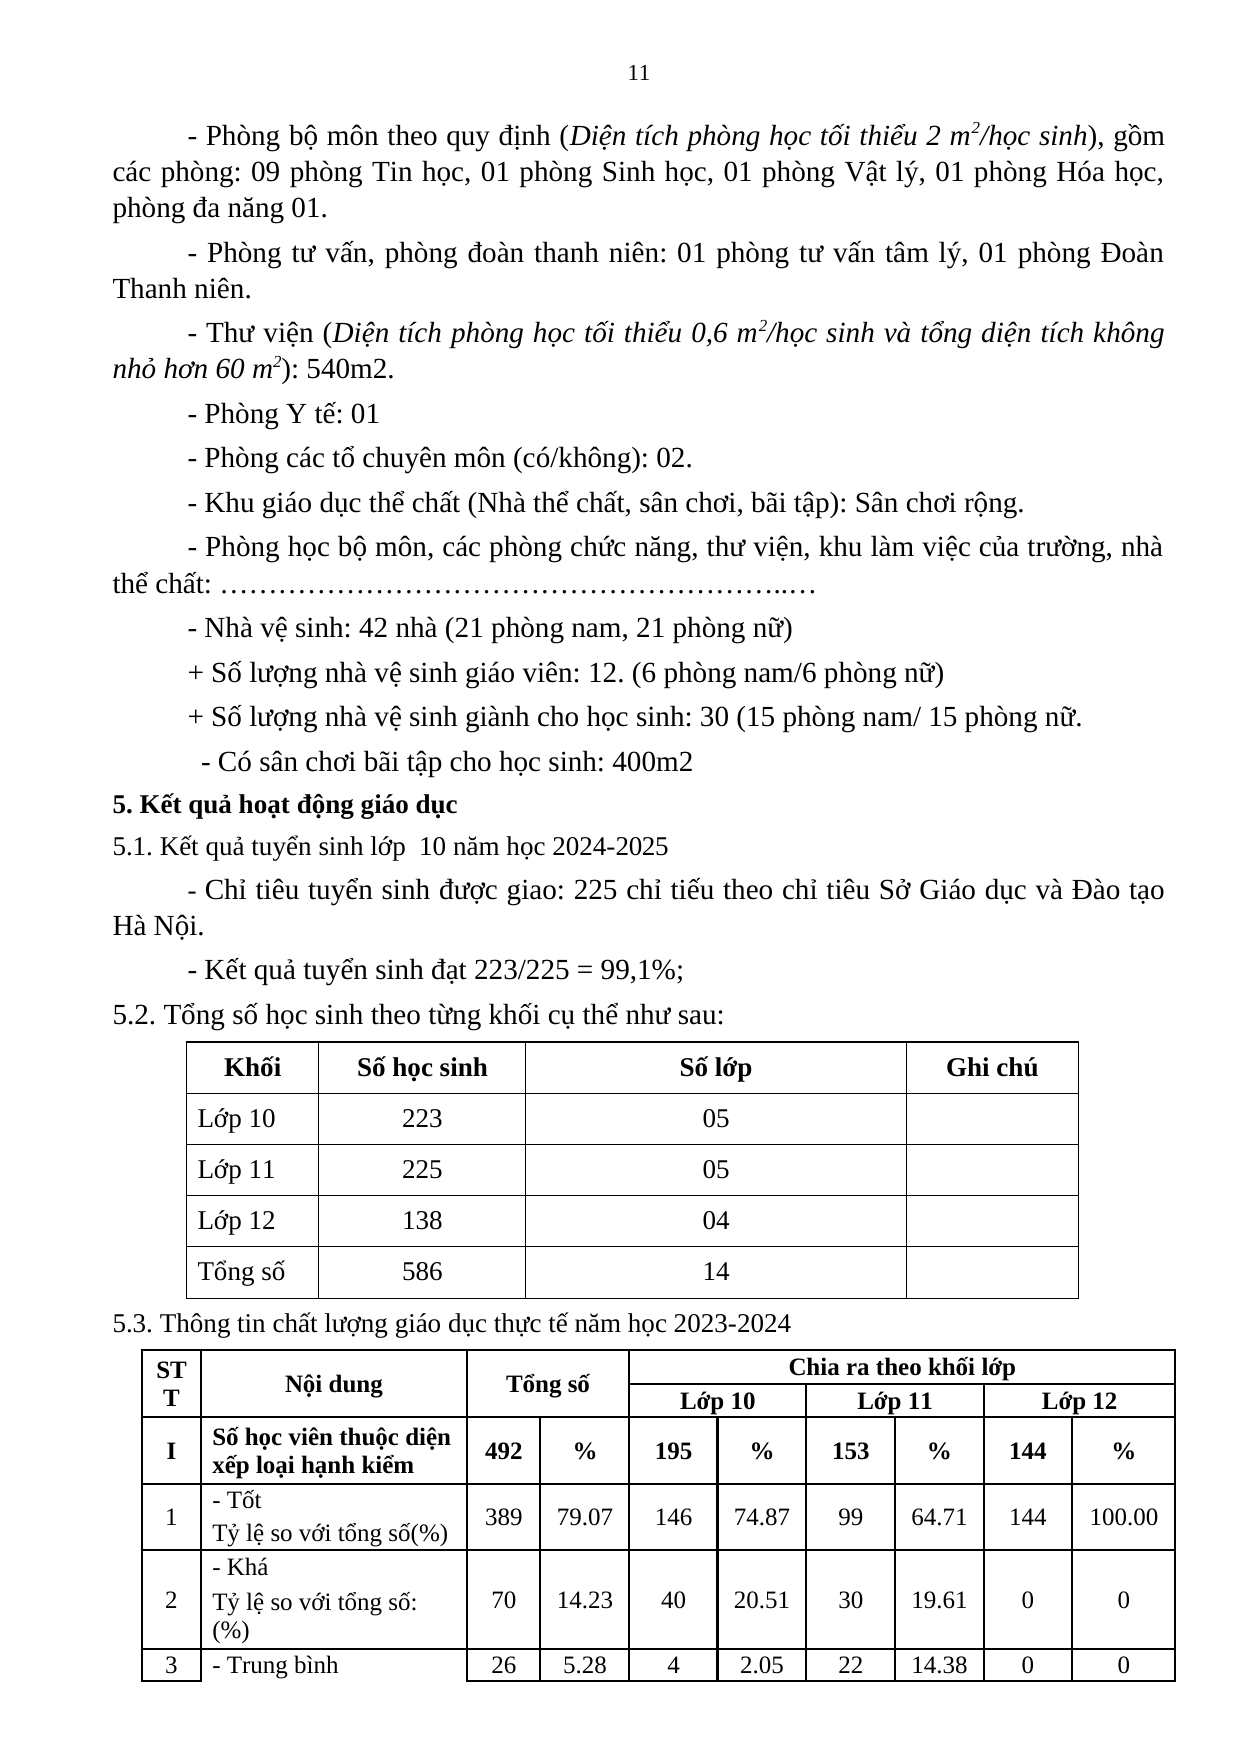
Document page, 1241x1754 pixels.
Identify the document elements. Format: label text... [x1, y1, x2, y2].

text - Nhà vệ sinh: 42 nhà (21 phòng nam, 21 phòng nữ) [112, 610, 1165, 644]
table_cell 05 [526, 1094, 906, 1144]
table_cell 0 [1073, 1551, 1174, 1647]
table_cell Lớp 11 [187, 1145, 318, 1195]
table_cell Lớp 12 [985, 1385, 1174, 1416]
table_cell 223 [319, 1094, 525, 1144]
text - Chỉ tiêu tuyển sinh được giao: 225 chỉ tiếu theo chỉ tiêu Sở Giáo dục và Đào tạo Hà Nội. [112, 872, 1165, 942]
table_cell Lớp 10 [630, 1385, 805, 1416]
table_header Chia ra theo khối lớp [630, 1351, 1174, 1382]
table_cell [907, 1094, 1078, 1144]
table_cell % [541, 1418, 628, 1482]
table_cell 70 [468, 1551, 539, 1647]
table_cell 19.61 [896, 1551, 983, 1647]
table_cell 3 [143, 1650, 200, 1680]
table_header Số học sinh [319, 1043, 525, 1092]
table_cell 144 [985, 1485, 1071, 1549]
text - Kết quả tuyển sinh đạt 223/225 = 99,1%; [112, 952, 1165, 986]
table_cell I [143, 1418, 200, 1482]
table_cell 40 [630, 1551, 716, 1647]
text 5.1. Kết quả tuyển sinh lớp 10 năm học 2024-2025 [112, 830, 1165, 861]
text - Có sân chơi bãi tập cho học sinh: 400m2 [97, 744, 1165, 777]
table_cell - Khá [202, 1551, 466, 1581]
table_cell 0 [1073, 1650, 1174, 1680]
text - Phòng tư vấn, phòng đoàn thanh niên: 01 phòng tư vấn tâm lý, 01 phòng Đoàn Thanh niên. [112, 235, 1165, 304]
table_cell Tỷ lệ so với tổng số(%) [202, 1515, 466, 1549]
table_cell 0 [985, 1551, 1071, 1647]
table_cell 26 [468, 1650, 539, 1680]
text - Thư viện (Diện tích phòng học tối thiểu 0,6 m2/học sinh và tổng diện tích không nhỏ hơn 60 m2): 540m2. [112, 316, 1165, 385]
table_cell 04 [526, 1196, 906, 1246]
table_cell Số học viên thuộc diện xếp loại hạnh kiểm [202, 1418, 466, 1482]
text 5.2. Tổng số học sinh theo từng khối cụ thể như sau: [112, 997, 1165, 1031]
table_cell 74.87 [719, 1485, 805, 1549]
table_cell % [896, 1418, 983, 1482]
table_cell 05 [526, 1145, 906, 1195]
table_header Tổng số [468, 1351, 628, 1416]
table_cell 14.38 [896, 1650, 983, 1680]
table_cell 2.05 [719, 1650, 805, 1680]
table_cell 389 [468, 1485, 539, 1549]
table_cell 14 [526, 1247, 906, 1297]
table_cell 14.23 [541, 1551, 628, 1647]
table_header Nội dung [202, 1351, 466, 1416]
table_header Khối [187, 1043, 318, 1092]
table_cell 492 [468, 1418, 539, 1482]
table_header STT [143, 1351, 200, 1416]
table_cell [907, 1196, 1078, 1246]
table_cell 586 [319, 1247, 525, 1297]
table_header Ghi chú [907, 1043, 1078, 1092]
table_cell Lớp 11 [807, 1385, 983, 1416]
table_cell 0 [985, 1650, 1071, 1680]
table_cell 2 [143, 1551, 200, 1647]
table_cell % [1073, 1418, 1174, 1482]
table_cell [907, 1145, 1078, 1195]
table_cell - Tốt [202, 1485, 466, 1515]
text + Số lượng nhà vệ sinh giành cho học sinh: 30 (15 phòng nam/ 15 phòng nữ. [97, 699, 1165, 733]
table_cell 5.28 [541, 1650, 628, 1680]
text - Phòng học bộ môn, các phòng chức năng, thư viện, khu làm việc của trường, nhà thể chất: …………………………………………………..… [112, 529, 1165, 599]
table_cell 22 [807, 1650, 894, 1680]
table_cell 144 [985, 1418, 1071, 1482]
table_cell 100.00 [1073, 1485, 1174, 1549]
table_cell 79.07 [541, 1485, 628, 1549]
table_cell % [719, 1418, 805, 1482]
table_cell [907, 1247, 1078, 1297]
table_cell - Trung bình [202, 1650, 466, 1680]
table_cell 99 [807, 1485, 894, 1549]
text - Phòng bộ môn theo quy định (Diện tích phòng học tối thiểu 2 m2/học sinh), gồm các phòng: 09 phòng Tin học, 01 phòng Sinh học, 01 phòng Vật lý, 01 phòng Hóa học, phòng đa năng 01. [112, 118, 1165, 224]
table_cell Tổng số [187, 1247, 318, 1297]
table_cell Lớp 10 [187, 1094, 318, 1144]
table_cell 4 [630, 1650, 716, 1680]
table_cell 225 [319, 1145, 525, 1195]
text - Phòng các tổ chuyên môn (có/không): 02. [112, 441, 1165, 474]
table_cell 1 [143, 1485, 200, 1549]
table_cell 64.71 [896, 1485, 983, 1549]
text + Số lượng nhà vệ sinh giáo viên: 12. (6 phòng nam/6 phòng nữ) [97, 655, 1165, 688]
table_cell 30 [807, 1551, 894, 1647]
table_cell 20.51 [719, 1551, 805, 1647]
table_cell 146 [630, 1485, 716, 1549]
table_cell 153 [807, 1418, 894, 1482]
text 5.3. Thông tin chất lượng giáo dục thực tế năm học 2023-2024 [112, 1307, 1165, 1338]
table_header Số lớp [526, 1043, 906, 1092]
table_cell 138 [319, 1196, 525, 1246]
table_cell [202, 1581, 466, 1647]
text - Phòng Y tế: 01 [112, 396, 1165, 430]
table_cell 195 [630, 1418, 716, 1482]
text - Khu giáo dục thể chất (Nhà thể chất, sân chơi, bãi tập): Sân chơi rộng. [112, 485, 1165, 519]
text 5. Kết quả hoạt động giáo dục [112, 788, 1165, 819]
table_cell Lớp 12 [187, 1196, 318, 1246]
